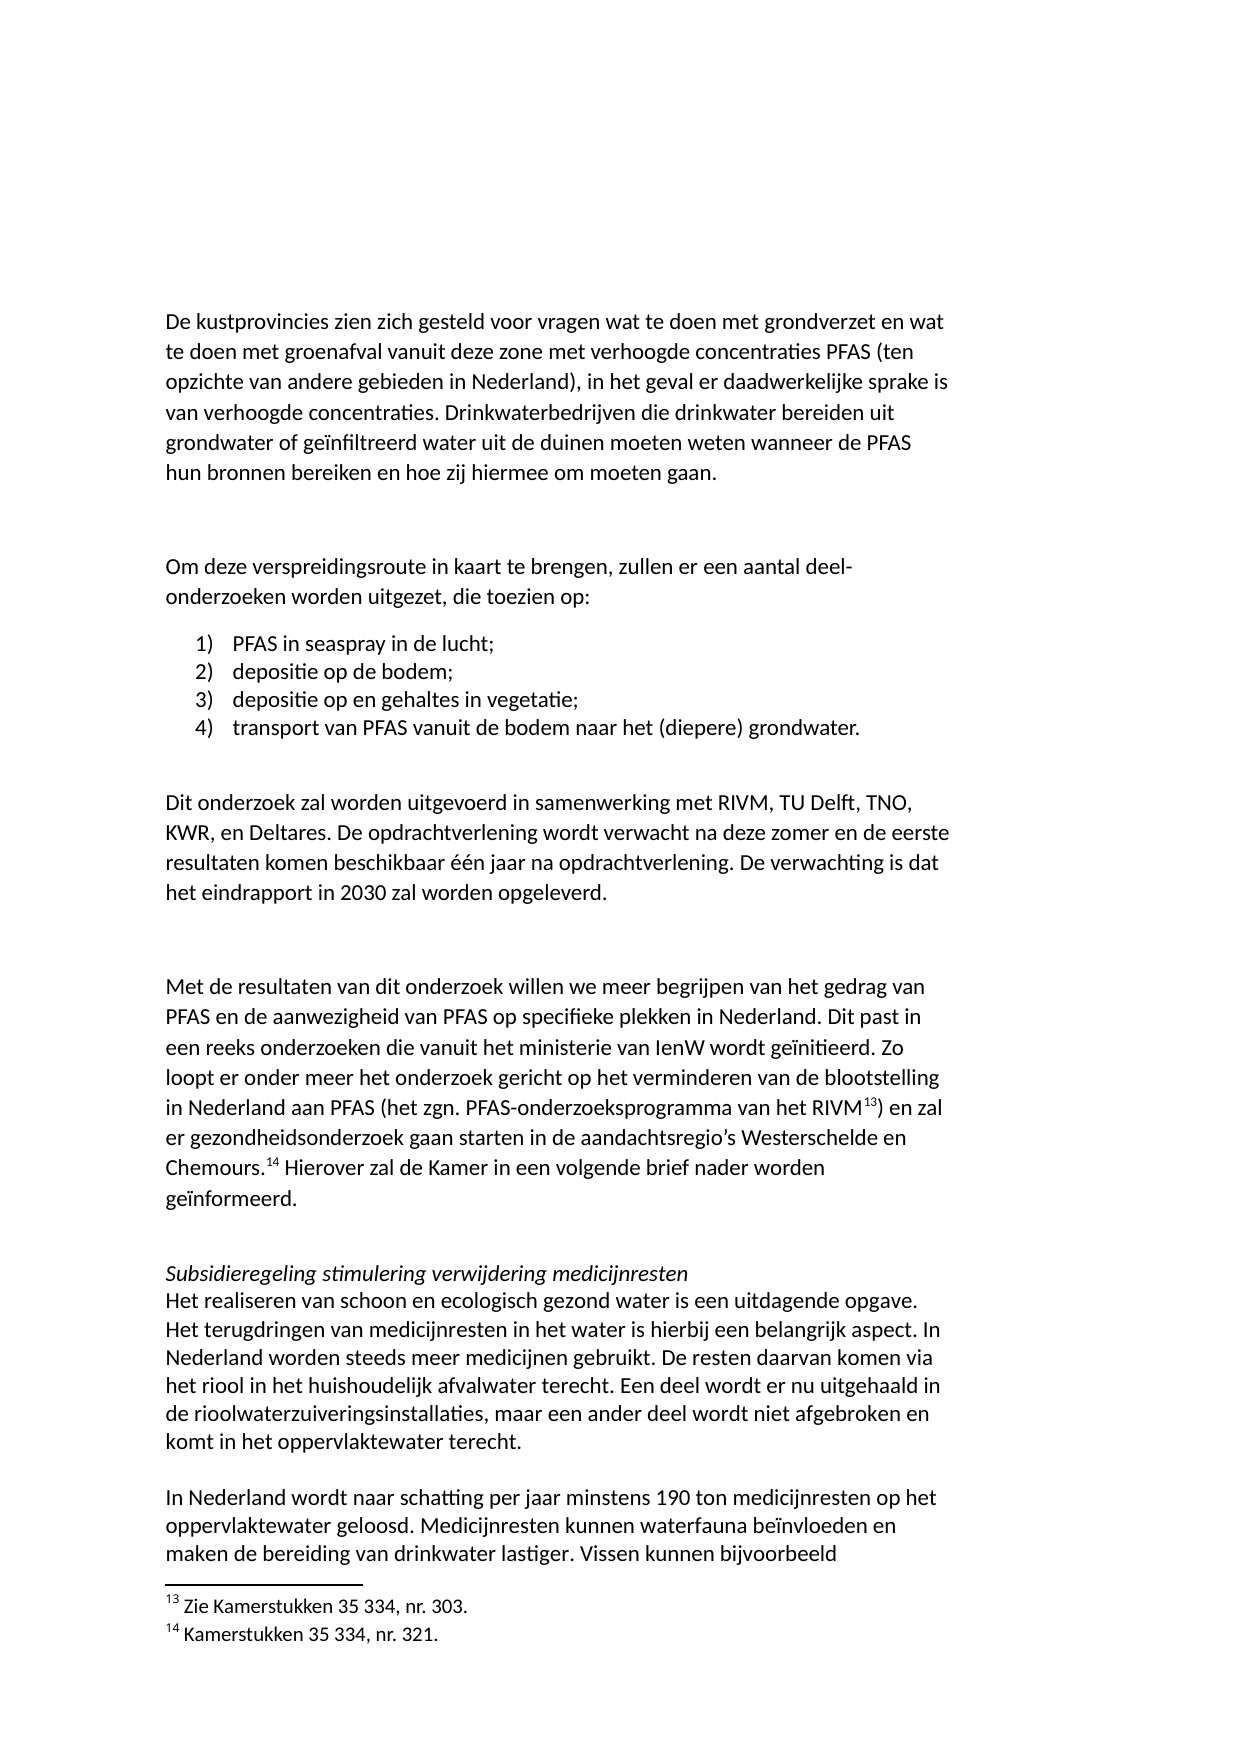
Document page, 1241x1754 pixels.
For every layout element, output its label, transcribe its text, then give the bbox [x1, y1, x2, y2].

list depositie op en gehaltes in vegetatie; [195, 685, 951, 713]
list depositie op de bodem; [195, 657, 951, 685]
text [165, 1483, 951, 1567]
list PFAS in seaspray in de lucht; [195, 629, 951, 657]
text Met de resultaten van dit onderzoek willen we meer begrijpen van het gedrag van PFAS en de aanwezigheid van PFAS op specifieke plekken in Nederland. Dit past in een reeks onderzoeken die vanuit het ministerie van IenW wordt geïnitieerd. Zo loopt er onder meer het onderzoek gericht op het verminderen van de blootstelling in Nederland aan PFAS (het zgn. PFAS-onderzoeksprogramma van het RIVM) en zal er gezondheidsonderzoek gaan starten in de aandachtsregio’s Westerschelde en Chemours. Hierover zal de Kamer in een volgende brief nader worden geïnformeerd. [165, 972, 951, 1212]
text Dit onderzoek zal worden uitgevoerd in samenwerking met RIVM, TU Delft, TNO, KWR, en Deltares. De opdrachtverlening wordt verwacht na deze zomer en de eerste resultaten komen beschikbaar één jaar na opdrachtverlening. De verwachting is dat het eindrapport in 2030 zal worden opgeleverd. [165, 788, 951, 907]
list transport van PFAS vanuit de bodem naar het (diepere) grondwater. [195, 713, 951, 741]
text De kustprovincies zien zich gesteld voor vragen wat te doen met grondverzet en wat te doen met groenafval vanuit deze zone met verhoogde concentraties PFAS (ten opzichte van andere gebieden in Nederland), in het geval er daadwerkelijke sprake is van verhoogde concentraties. Drinkwaterbedrijven die drinkwater bereiden uit grondwater of geïnfiltreerd water uit de duinen moeten weten wanneer de PFAS hun bronnen bereiken en hoe zij hiermee om moeten gaan. [165, 307, 951, 486]
text Om deze verspreidingsroute in kaart te brengen, zullen er een aantal deel-onderzoeken worden uitgezet, die toezien op: [165, 552, 951, 610]
text Het realiseren van schoon en ecologisch gezond water is een uitdagende opgave. Het terugdringen van medicijnresten in het water is hierbij een belangrijk aspect. In Nederland worden steeds meer medicijnen gebruikt. De resten daarvan komen via het riool in het huishoudelijk afvalwater terecht. Een deel wordt er nu uitgehaald in de rioolwaterzuiveringsinstallaties, maar een ander deel wordt niet afgebroken en komt in het oppervlaktewater terecht. [165, 1287, 951, 1455]
text Subsidieregeling stimulering verwijdering medicijnresten [165, 1259, 951, 1287]
